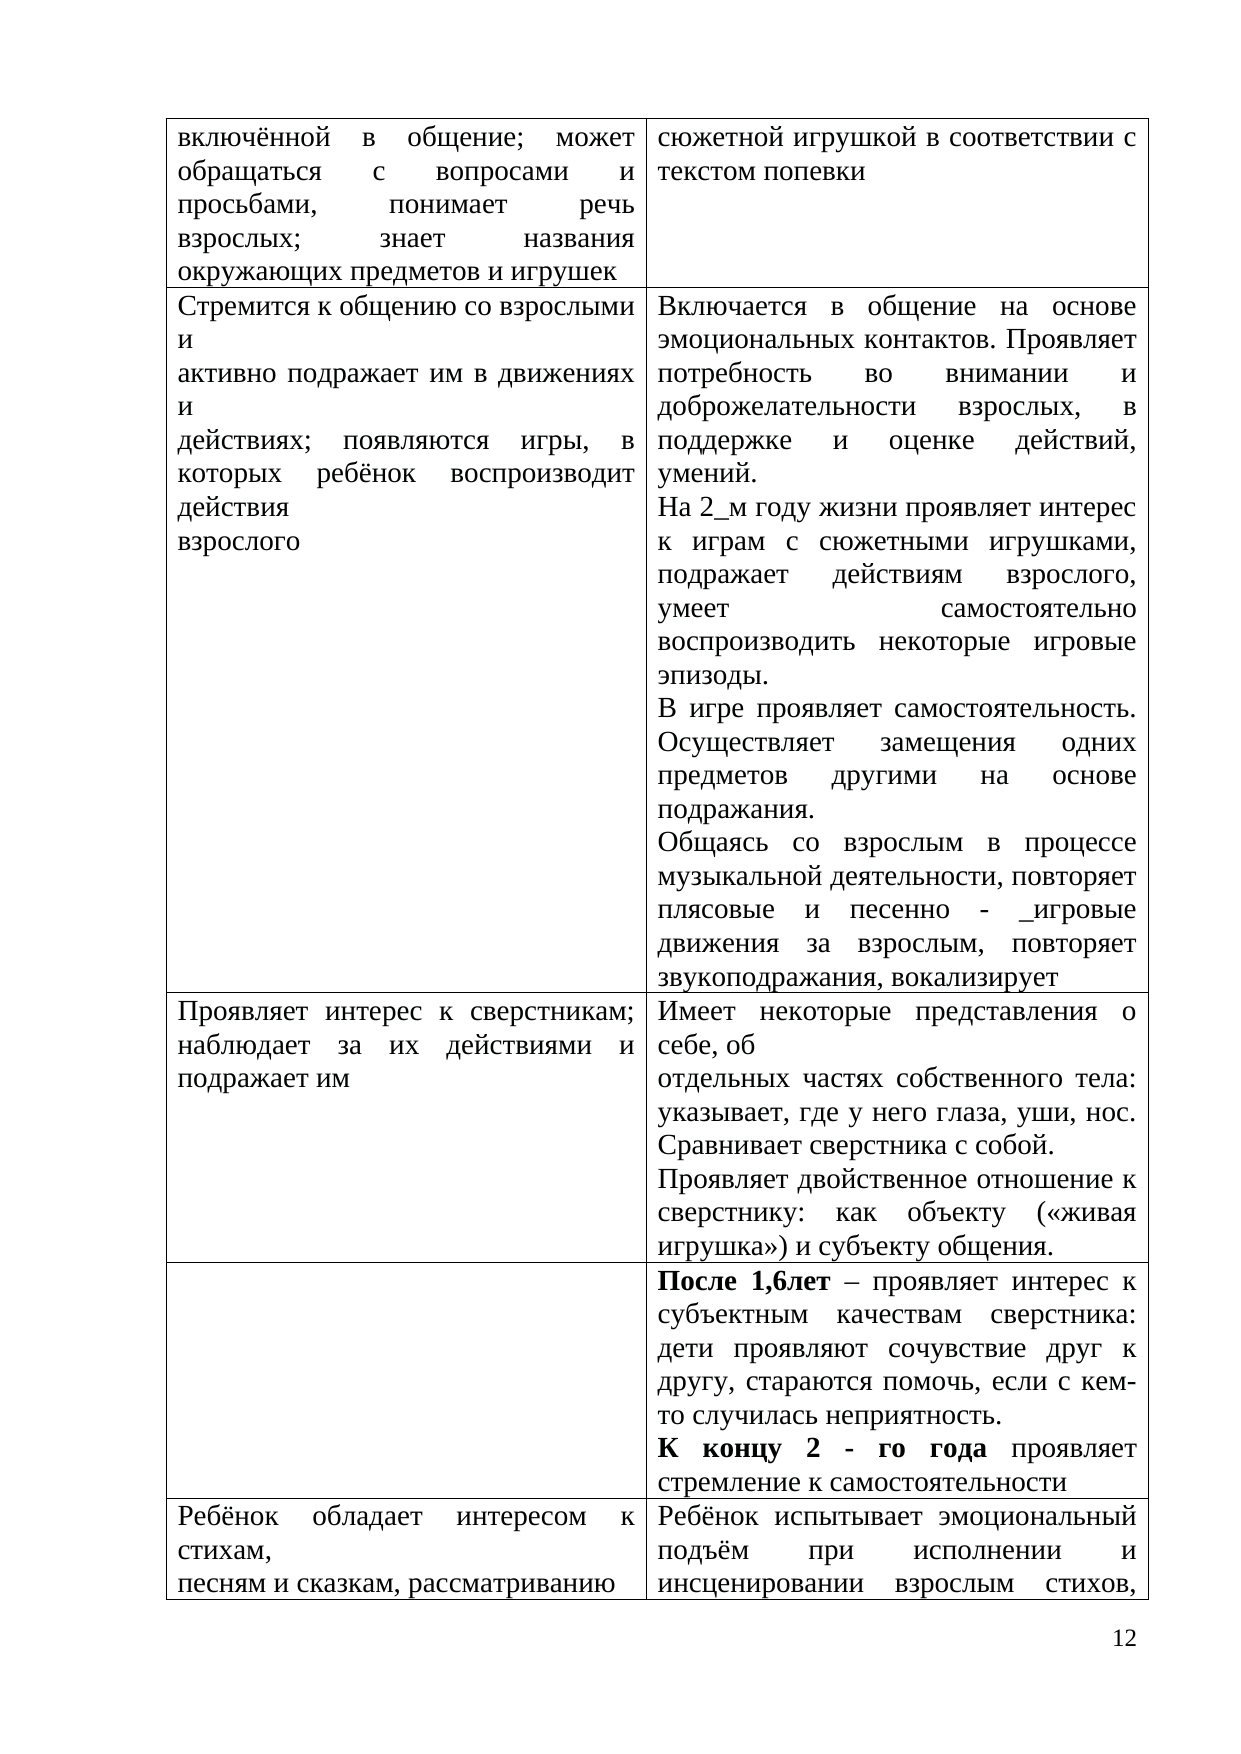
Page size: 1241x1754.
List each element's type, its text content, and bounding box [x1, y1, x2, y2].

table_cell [167, 119, 646, 287]
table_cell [167, 1499, 646, 1599]
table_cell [647, 119, 1148, 287]
table_cell Включается в общение на основе эмоциональных контактов. Проявляет потребность во внимании и доброжелательности взрослых, в поддержке и оценке действий, умений. На 2_м году жизни проявляет интерес к играм с сюжетными игрушками, подражает действиям взрослого, умеет самостоятельно воспроизводить некоторые игровые эпизоды. В игре проявляет самостоятельность. Осуществляет замещения одних предметов другими на основе подражания. Общаясь со взрослым в процессе музыкальной деятельности, повторяет плясовые и песенно - _игровые движения за взрослым, повторяет звукоподражания, вокализирует [647, 288, 1148, 992]
table_cell Имеет некоторые представления о себе, об отдельных частях собственного тела: указывает, где у него глаза, уши, нос. Сравнивает сверстника с собой. Проявляет двойственное отношение к сверстнику: как объекту («живая игрушка») и субъекту общения. [647, 993, 1148, 1262]
table_cell После 1,6лет – проявляет интерес к субъектным качествам сверстника: дети проявляют сочувствие друг к другу, стараются помочь, если с кем-то случилась неприятность. К концу 2 - го года проявляет стремление к самостоятельности [647, 1263, 1148, 1497]
table_cell Проявляет интерес к сверстникам; наблюдает за их действиями и подражает им [167, 993, 646, 1262]
table_cell Стремится к общению со взрослыми и активно подражает им в движениях и действиях; появляются игры, в которых ребёнок воспроизводит действия взрослого [167, 288, 646, 992]
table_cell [647, 1499, 1148, 1599]
table_cell [167, 1263, 646, 1497]
